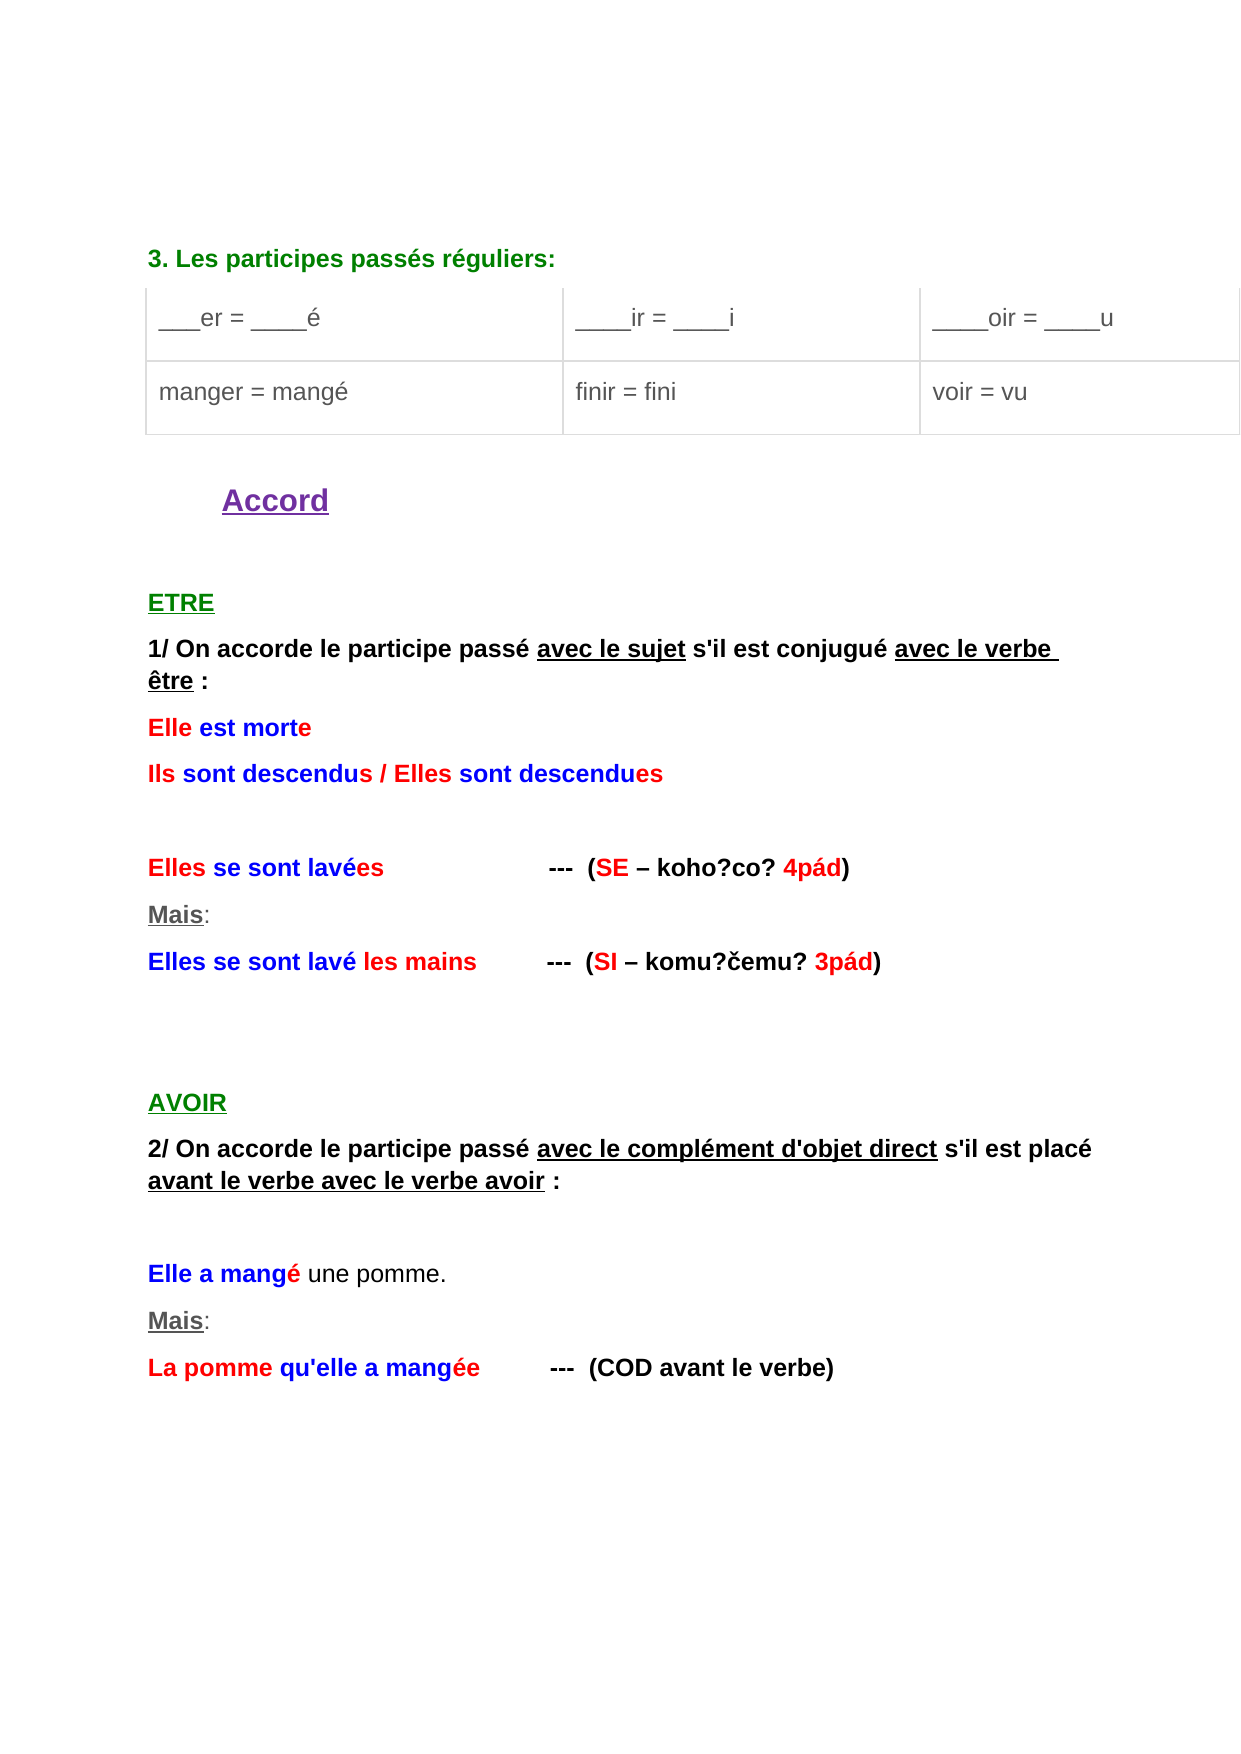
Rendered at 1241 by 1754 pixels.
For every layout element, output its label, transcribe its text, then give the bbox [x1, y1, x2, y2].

table_header ____ir = ____i [564, 288, 919, 360]
text Accord [148, 482, 1093, 518]
text Elles se sont lavées --- (SE – koho?co? 4pád) [148, 851, 1093, 882]
text 1/ On accorde le participe passé avec le sujet s'il est conjugué avec le verbe être : [148, 632, 1093, 694]
text AVOIR [148, 1085, 1093, 1116]
text Mais: [148, 898, 1093, 929]
text Mais: [148, 1304, 1093, 1335]
text ETRE [148, 585, 1093, 616]
text 3. Les participes passés réguliers: [148, 241, 1093, 273]
text Elles se sont lavé les mains --- (SI – komu?čemu? 3pád) [148, 944, 1093, 976]
table_header ___er = ____é [147, 288, 562, 360]
table_cell manger = mangé [147, 362, 562, 433]
text La pomme qu'elle a mangée --- (COD avant le verbe) [148, 1351, 1093, 1382]
table_header ____oir = ____u [921, 288, 1239, 360]
text Elle est morte [148, 710, 1093, 741]
text Ils sont descendus / Elles sont descendues [148, 757, 1093, 788]
table_cell finir = fini [564, 362, 919, 433]
table_cell voir = vu [921, 362, 1239, 433]
text 2/ On accorde le participe passé avec le complément d'objet direct s'il est placé avant le verbe avec le verbe avoir : [148, 1132, 1093, 1194]
text Elle a mangé une pomme. [148, 1257, 1093, 1288]
